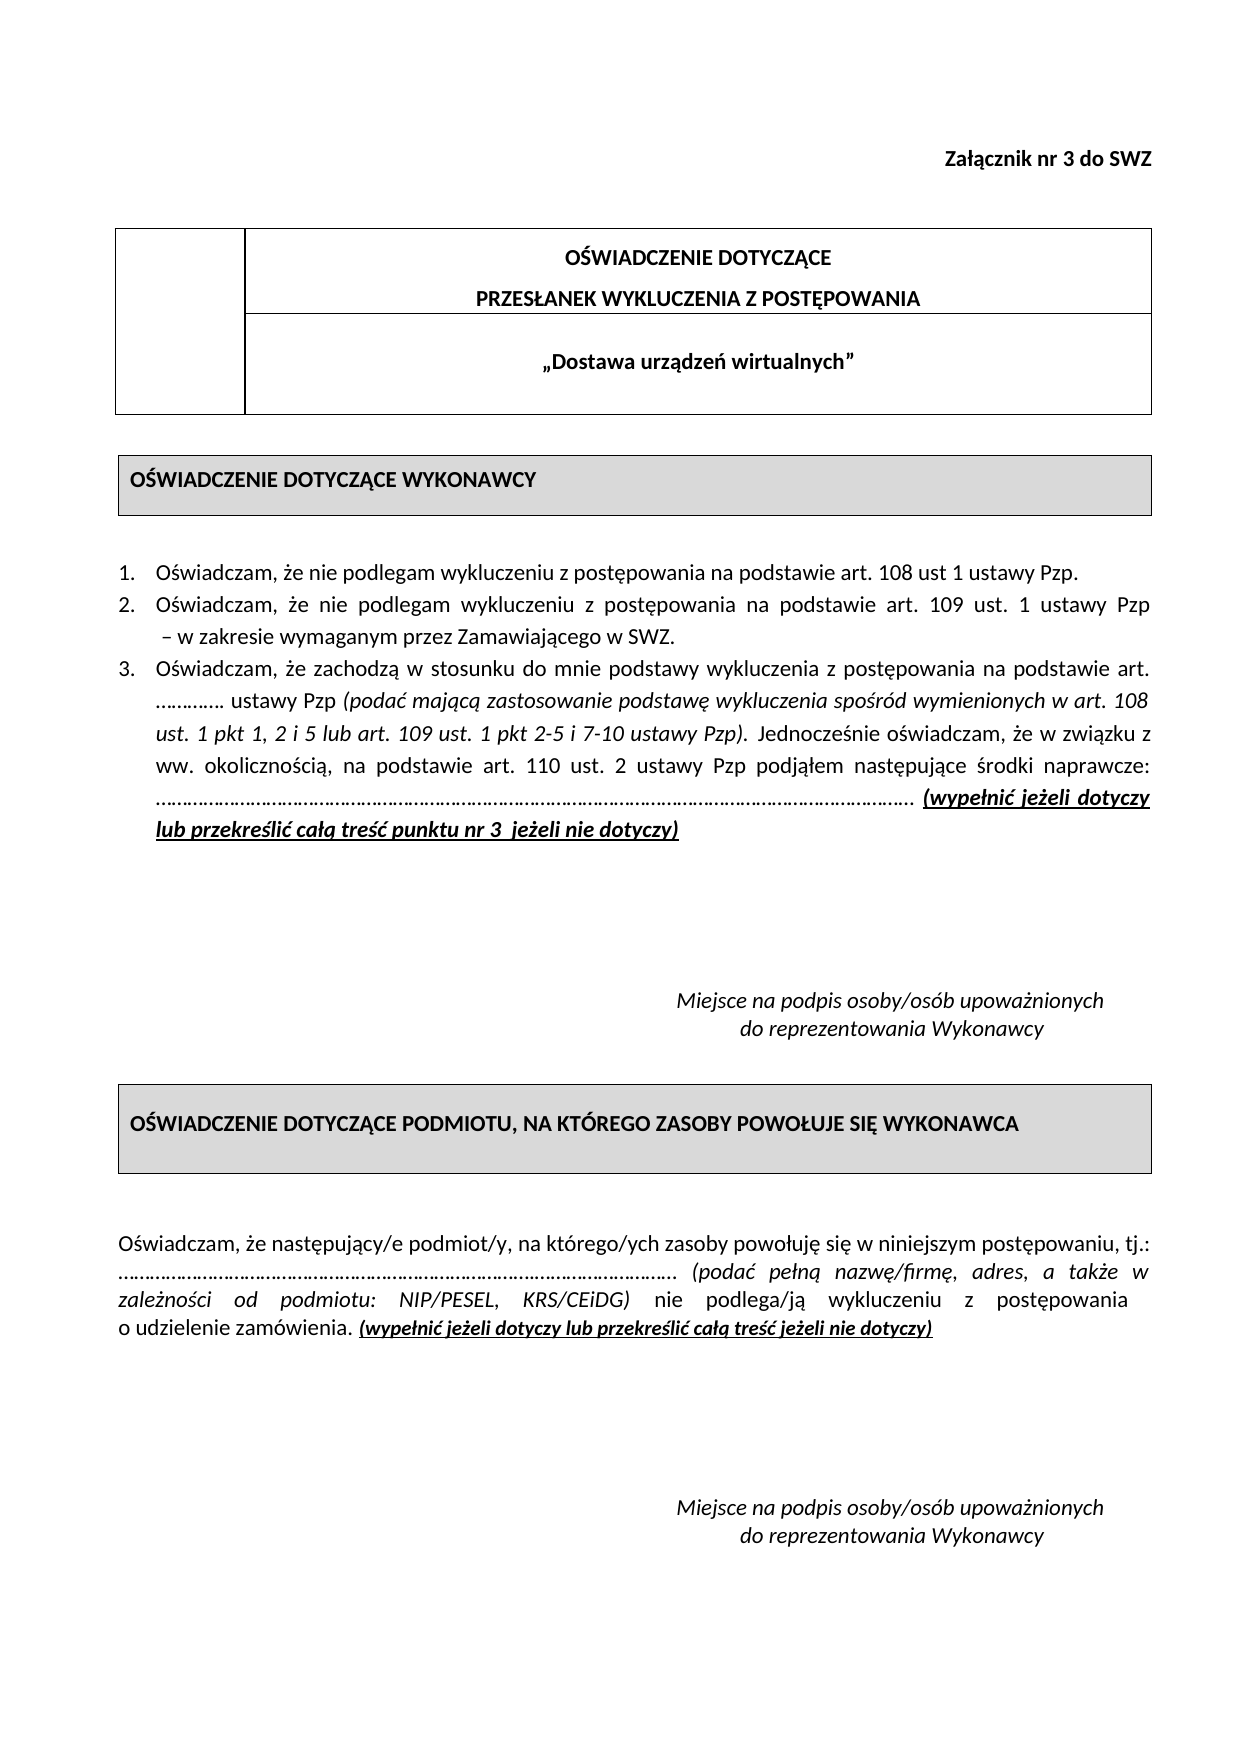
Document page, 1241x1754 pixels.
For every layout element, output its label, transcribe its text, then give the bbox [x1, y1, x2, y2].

table_header OŚWIADCZENIE DOTYCZĄCE WYKONAWCY [119, 456, 1151, 515]
table_header [116, 229, 244, 413]
table_header OŚWIADCZENIE DOTYCZĄCE PODMIOTU, NA KTÓREGO ZASOBY POWOŁUJE SIĘ WYKONAWCA [119, 1085, 1151, 1173]
table_header OŚWIADCZENIE DOTYCZĄCE PRZESŁANEK WYKLUCZENIA Z POSTĘPOWANIA [246, 229, 1151, 313]
list Oświadczam, że nie podlegam wykluczeniu z postępowania na podstawie art. 109 ust. 1 ustawy Pzp – w zakresie wymaganym przez Zamawiającego w SWZ. [118, 590, 1152, 650]
table_cell „Dostawa urządzeń wirtualnych” [246, 314, 1151, 413]
text Załącznik nr 3 do SWZ [118, 144, 1152, 172]
list Oświadczam, że nie podlegam wykluczeniu z postępowania na podstawie art. 108 ust 1 ustawy Pzp. [118, 558, 1152, 586]
text Miejsce na podpis osoby/osób upoważnionych do reprezentowania Wykonawcy [634, 986, 1152, 1042]
text Miejsce na podpis osoby/osób upoważnionych do reprezentowania Wykonawcy [634, 1493, 1152, 1549]
list Oświadczam, że zachodzą w stosunku do mnie podstawy wykluczenia z postępowania na podstawie art. …………. ustawy Pzp (podać mającą zastosowanie podstawę wykluczenia spośród wymienionych w art. 108 ust. 1 pkt 1, 2 i 5 lub art. 109 ust. 1 pkt 2-5 i 7-10 ustawy Pzp). Jednocześnie oświadczam, że w związku z ww. okolicznością, na podstawie art. 110 ust. 2 ustawy Pzp podjąłem następujące środki naprawcze: ……………………………………………………………………………………………………………………………… (wypełnić jeżeli dotyczy lub przekreślić całą treść punktu nr 3 jeżeli nie dotyczy) [118, 654, 1152, 843]
text Oświadczam, że następujący/e podmiot/y, na którego/ych zasoby powołuję się w niniejszym postępowaniu, tj.: …………………………………………………………………….……………………… (podać pełną nazwę/firmę, adres, a także w zależności od podmiotu: NIP/PESEL, KRS/CEiDG) nie podlega/ją wykluczeniu z postępowania o udzielenie zamówienia. (wypełnić jeżeli dotyczy lub przekreślić całą treść jeżeli nie dotyczy) [118, 1229, 1152, 1341]
